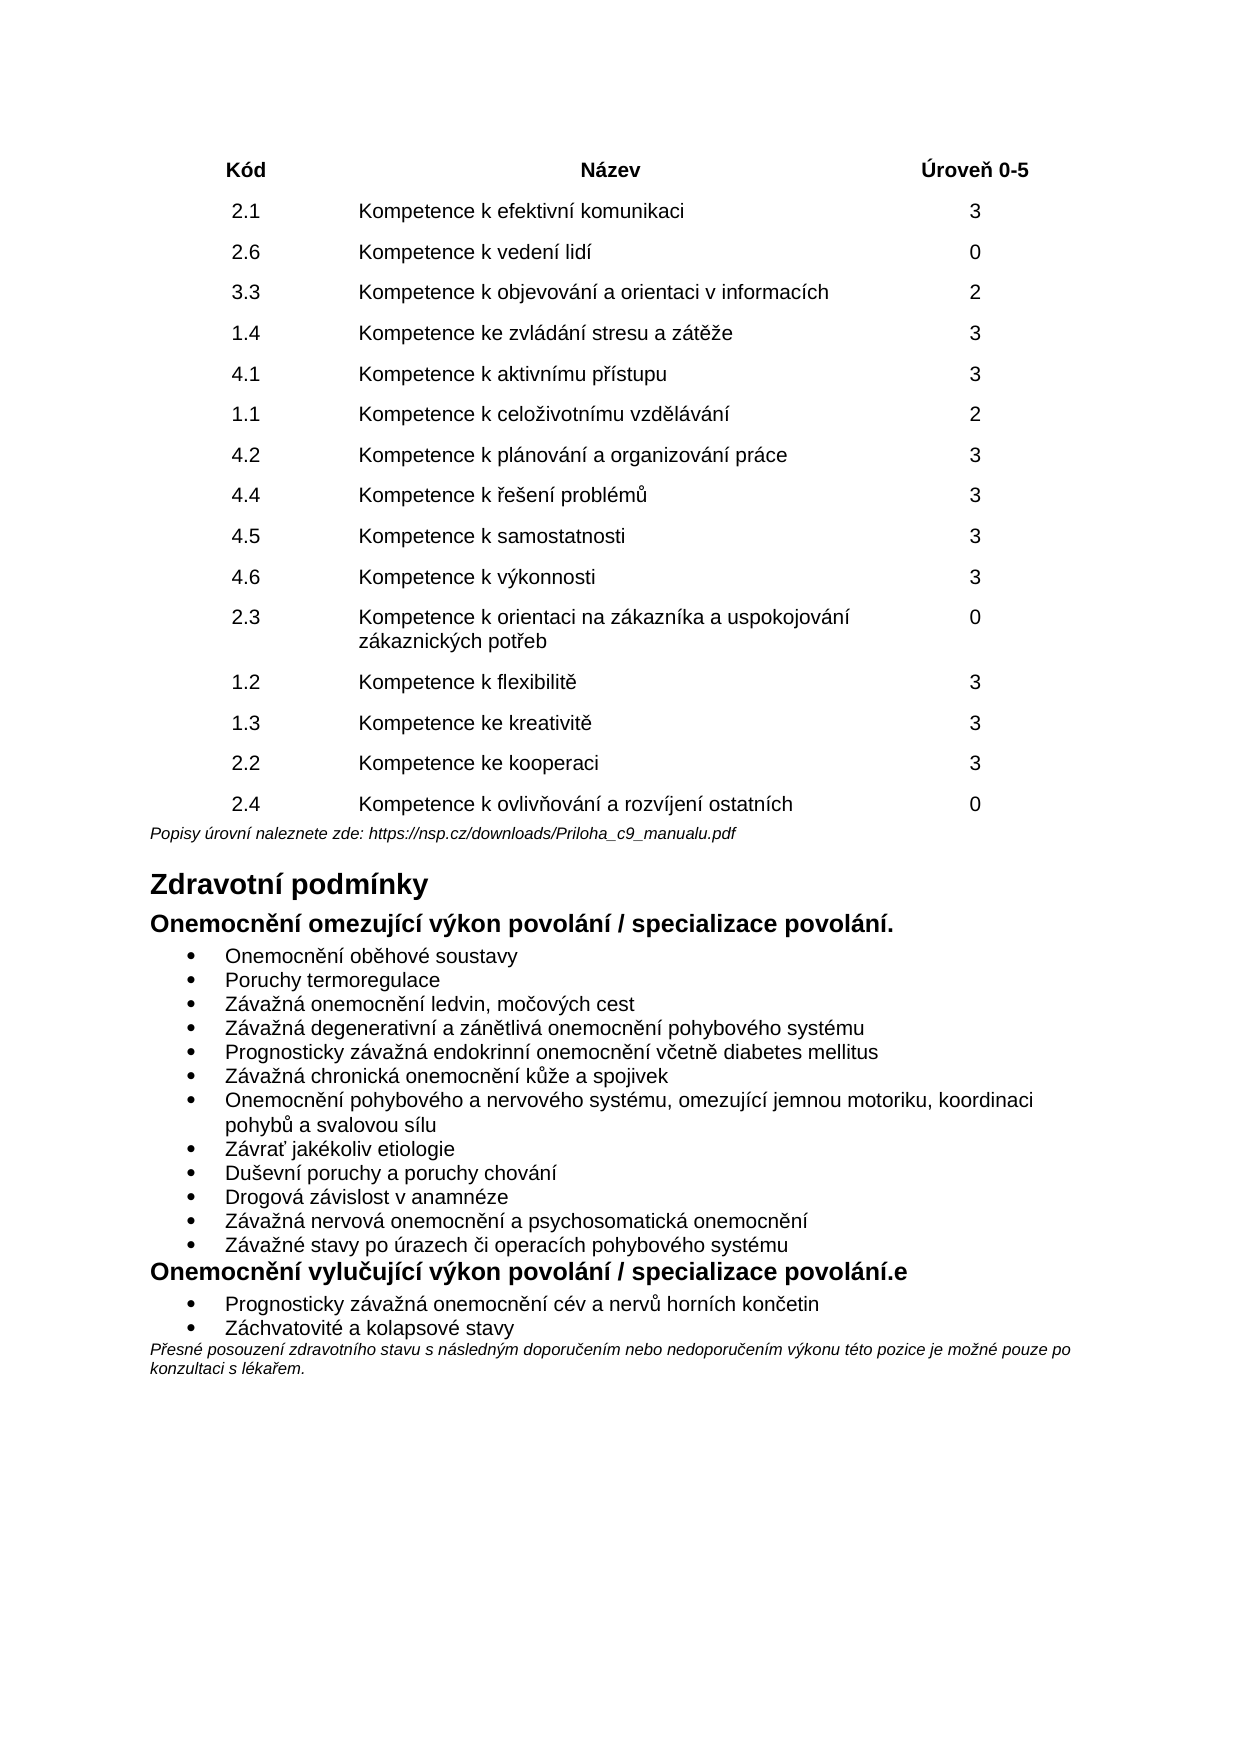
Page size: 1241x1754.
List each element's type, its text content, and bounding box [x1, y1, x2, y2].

list Prognosticky závažná onemocnění cév a nervů horních končetin [187, 1292, 1090, 1316]
table_cell 2.6 [142, 231, 350, 272]
table_cell 2 [871, 394, 1079, 434]
table_cell 4.4 [142, 475, 350, 516]
table_cell Kompetence k aktivnímu přístupu [350, 353, 871, 394]
list Závrať jakékoliv etiologie [187, 1136, 1090, 1160]
table_cell 3.3 [142, 272, 350, 312]
table_cell 4.6 [142, 556, 350, 597]
table_cell 2.1 [142, 191, 350, 231]
table_cell 2.4 [142, 783, 350, 824]
table_cell Kompetence k flexibilitě [350, 661, 871, 702]
table_header Kód [142, 150, 350, 191]
table_cell 2 [871, 272, 1079, 312]
table_cell 0 [871, 783, 1079, 824]
table_cell 1.3 [142, 702, 350, 743]
table_cell 4.5 [142, 516, 350, 556]
table_cell Kompetence k řešení problémů [350, 475, 871, 516]
table_cell 1.2 [142, 661, 350, 702]
table_header Úroveň 0-5 [871, 150, 1079, 191]
list Záchvatovité a kolapsové stavy [187, 1316, 1090, 1340]
table_cell 3 [871, 516, 1079, 556]
table_cell 2.3 [142, 597, 350, 661]
table_cell 1.1 [142, 394, 350, 434]
list Závažná onemocnění ledvin, močových cest [187, 992, 1090, 1016]
list Prognosticky závažná endokrinní onemocnění včetně diabetes mellitus [187, 1040, 1090, 1064]
table_cell 3 [871, 743, 1079, 783]
table_cell Kompetence k orientaci na zákazníka a uspokojování zákaznických potřeb [350, 597, 871, 661]
list Duševní poruchy a poruchy chování [187, 1160, 1090, 1184]
list Poruchy termoregulace [187, 968, 1090, 992]
list Onemocnění pohybového a nervového systému, omezující jemnou motoriku, koordinaci pohybů a svalovou sílu [187, 1088, 1090, 1136]
table_cell Kompetence ke kooperaci [350, 743, 871, 783]
table_cell 3 [871, 661, 1079, 702]
table_cell 3 [871, 313, 1079, 353]
list Onemocnění oběhové soustavy [187, 944, 1090, 968]
text Popisy úrovní naleznete zde: https://nsp.cz/downloads/Priloha_c9_manualu.pdf [150, 824, 1090, 843]
table_cell 3 [871, 191, 1079, 231]
subtitle Onemocnění vylučující výkon povolání / specializace povolání.e [150, 1257, 1090, 1285]
list Závažná chronická onemocnění kůže a spojivek [187, 1064, 1090, 1088]
subtitle Zdravotní podmínky [150, 867, 1090, 901]
table_cell 1.4 [142, 313, 350, 353]
table_cell 3 [871, 556, 1079, 597]
table_cell 3 [871, 434, 1079, 475]
table_cell Kompetence k objevování a orientaci v informacích [350, 272, 871, 312]
text Přesné posouzení zdravotního stavu s následným doporučením nebo nedoporučením výkonu této pozice je možné pouze po konzultaci s lékařem. [150, 1340, 1090, 1378]
list Závažné stavy po úrazech či operacích pohybového systému [187, 1233, 1090, 1257]
table_cell 0 [871, 597, 1079, 661]
table_cell 2.2 [142, 743, 350, 783]
table_cell 3 [871, 702, 1079, 743]
table_cell Kompetence ke zvládání stresu a zátěže [350, 313, 871, 353]
table_cell 4.1 [142, 353, 350, 394]
table_cell 3 [871, 475, 1079, 516]
table_header Název [350, 150, 871, 191]
table_cell Kompetence k výkonnosti [350, 556, 871, 597]
table_cell 3 [871, 353, 1079, 394]
table_cell 0 [871, 231, 1079, 272]
list Závažná nervová onemocnění a psychosomatická onemocnění [187, 1208, 1090, 1233]
table_cell Kompetence k ovlivňování a rozvíjení ostatních [350, 783, 871, 824]
list Závažná degenerativní a zánětlivá onemocnění pohybového systému [187, 1016, 1090, 1040]
list Drogová závislost v anamnéze [187, 1184, 1090, 1208]
table_cell Kompetence ke kreativitě [350, 702, 871, 743]
table_cell 4.2 [142, 434, 350, 475]
table_cell Kompetence k plánování a organizování práce [350, 434, 871, 475]
table_cell Kompetence k celoživotnímu vzdělávání [350, 394, 871, 434]
table_cell Kompetence k samostatnosti [350, 516, 871, 556]
table_cell Kompetence k efektivní komunikaci [350, 191, 871, 231]
table_cell Kompetence k vedení lidí [350, 231, 871, 272]
subtitle Onemocnění omezující výkon povolání / specializace povolání. [150, 909, 1090, 938]
